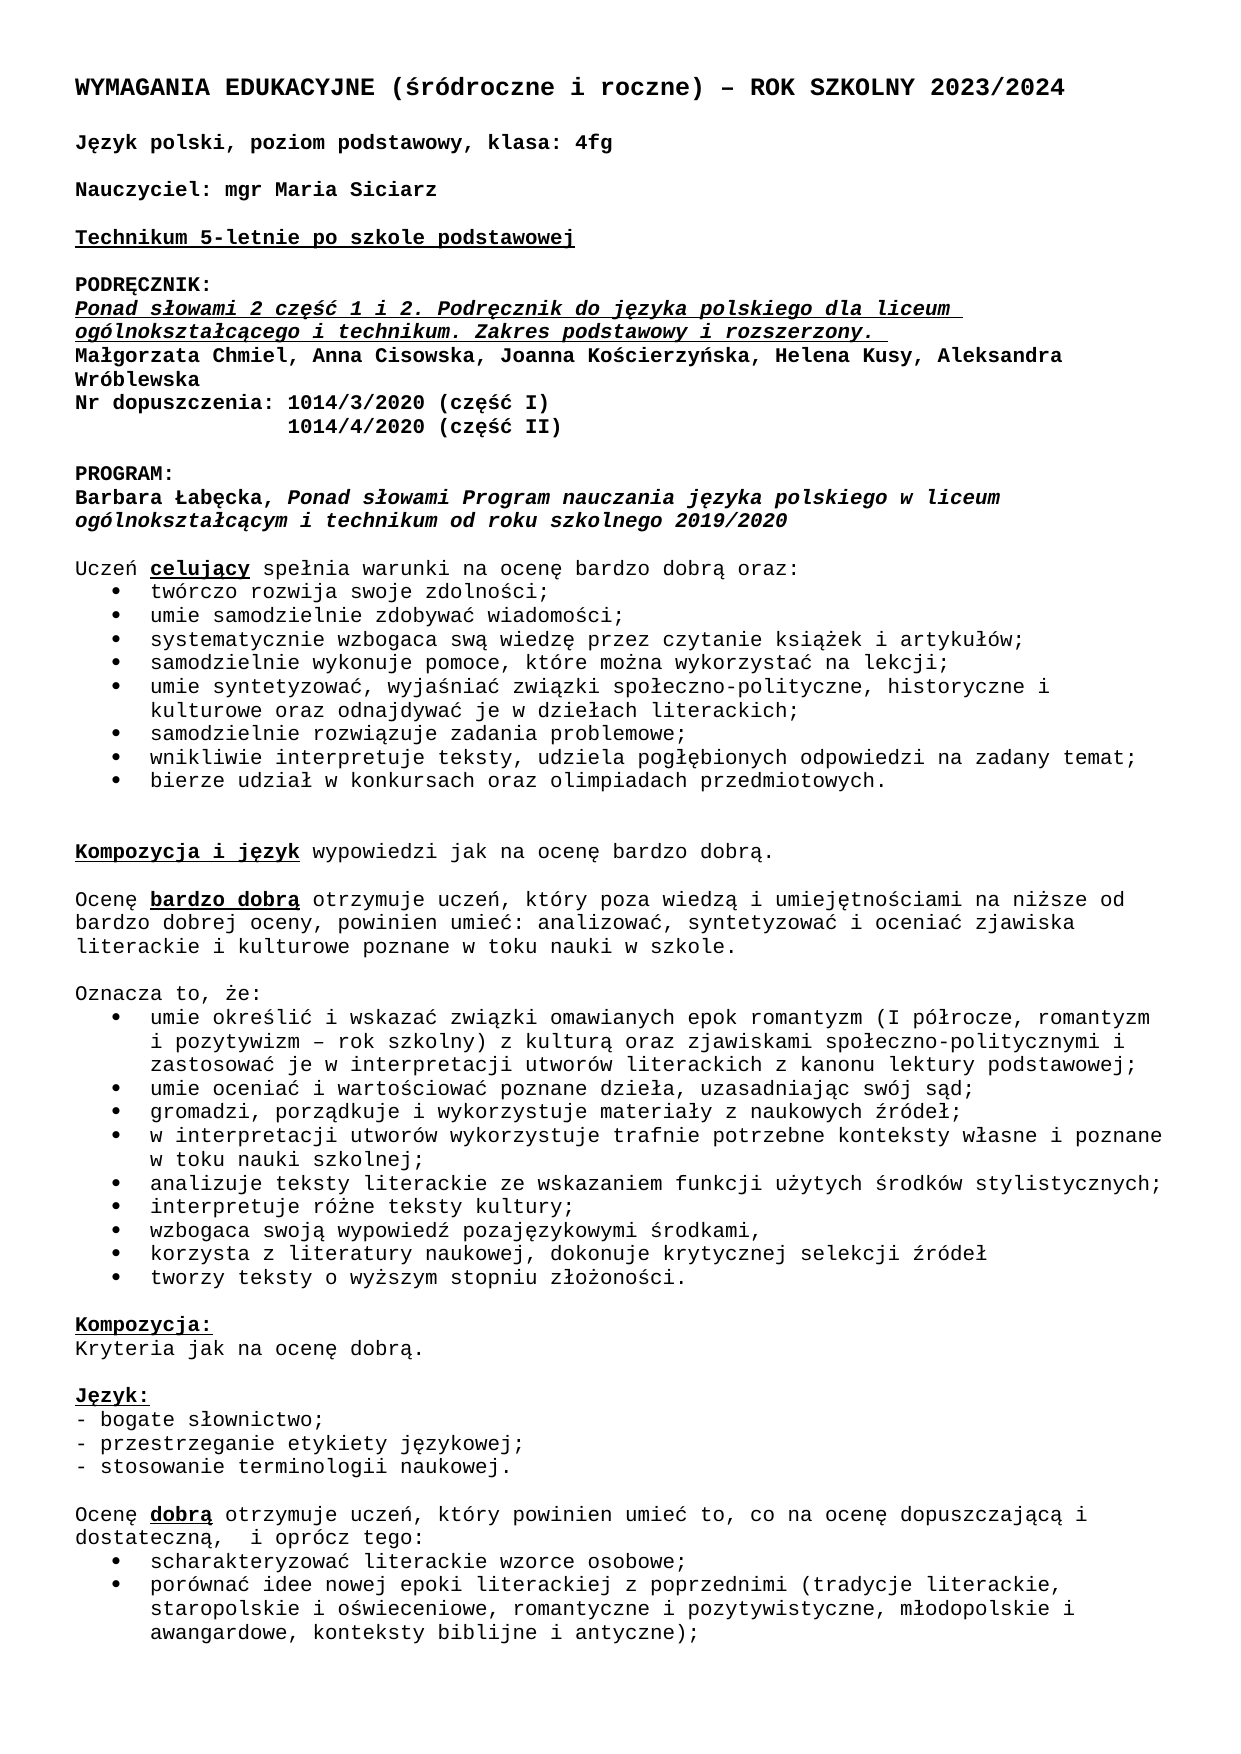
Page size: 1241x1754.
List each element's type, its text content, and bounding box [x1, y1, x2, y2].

text Technikum 5-letnie po szkole podstawowej [75, 227, 1165, 250]
text Ponad słowami 2 część 1 i 2. Podręcznik do języka polskiego dla liceum ogólnokształcącego i technikum. Zakres podstawowy i rozszerzony. [75, 298, 1165, 345]
text PROGRAM: [75, 463, 1165, 487]
text - przestrzeganie etykiety językowej; [75, 1433, 1165, 1456]
text Uczeń celujący spełnia warunki na ocenę bardzo dobrą oraz: [75, 558, 1165, 581]
list samodzielnie rozwiązuje zadania problemowe; [112, 723, 1165, 747]
list bierze udział w konkursach oraz olimpiadach przedmiotowych. [112, 771, 1165, 794]
list gromadzi, porządkuje i wykorzystuje materiały z naukowych źródeł; [112, 1102, 1165, 1125]
list umie syntetyzować, wyjaśniać związki społeczno-polityczne, historyczne i kulturowe oraz odnajdywać je w dziełach literackich; [112, 676, 1165, 723]
text Język: [75, 1385, 1165, 1409]
list wnikliwie interpretuje teksty, udziela pogłębionych odpowiedzi na zadany temat; [112, 747, 1165, 771]
text Kryteria jak na ocenę dobrą. [75, 1338, 1165, 1362]
list umie samodzielnie zdobywać wiadomości; [112, 605, 1165, 629]
list scharakteryzować literackie wzorce osobowe; [112, 1551, 1165, 1574]
list porównać idee nowej epoki literackiej z poprzednimi (tradycje literackie, staropolskie i oświeceniowe, romantyczne i pozytywistyczne, młodopolskie i awangardowe, konteksty biblijne i antyczne); [112, 1574, 1165, 1645]
text Małgorzata Chmiel, Anna Cisowska, Joanna Kościerzyńska, Helena Kusy, Aleksandra Wróblewska [75, 345, 1165, 392]
text Kompozycja: [75, 1314, 1165, 1338]
text Ocenę dobrą otrzymuje uczeń, który powinien umieć to, co na ocenę dopuszczającą i dostateczną, i oprócz tego: [75, 1503, 1165, 1551]
list wzbogaca swoją wypowiedź pozajęzykowymi środkami, [112, 1220, 1165, 1243]
text 1014/4/2020 (część II) [75, 416, 1165, 439]
list twórczo rozwija swoje zdolności; [112, 581, 1165, 605]
list tworzy teksty o wyższym stopniu złożoności. [112, 1267, 1165, 1291]
list systematycznie wzbogaca swą wiedzę przez czytanie książek i artykułów; [112, 629, 1165, 652]
text PODRĘCZNIK: [75, 274, 1165, 298]
text Nauczyciel: mgr Maria Siciarz [75, 179, 1165, 203]
list umie oceniać i wartościować poznane dzieła, uzasadniając swój sąd; [112, 1078, 1165, 1102]
list korzysta z literatury naukowej, dokonuje krytycznej selekcji źródeł [112, 1243, 1165, 1267]
list samodzielnie wykonuje pomoce, które można wykorzystać na lekcji; [112, 652, 1165, 676]
text - bogate słownictwo; [75, 1409, 1165, 1433]
text Nr dopuszczenia: 1014/3/2020 (część I) [75, 392, 1165, 416]
list interpretuje różne teksty kultury; [112, 1196, 1165, 1220]
list w interpretacji utworów wykorzystuje trafnie potrzebne konteksty własne i poznane w toku nauki szkolnej; [112, 1125, 1165, 1172]
text Ocenę bardzo dobrą otrzymuje uczeń, który poza wiedzą i umiejętnościami na niższe od bardzo dobrej oceny, powinien umieć: analizować, syntetyzować i oceniać zjawiska literackie i kulturowe poznane w toku nauki w szkole. [75, 889, 1165, 960]
text Kompozycja i język wypowiedzi jak na ocenę bardzo dobrą. [75, 841, 1165, 865]
text WYMAGANIA EDUKACYJNE (śródroczne i roczne) – ROK SZKOLNY 2023/2024 [75, 75, 1165, 132]
text - stosowanie terminologii naukowej. [75, 1456, 1165, 1480]
list analizuje teksty literackie ze wskazaniem funkcji użytych środków stylistycznych; [112, 1172, 1165, 1196]
text Język polski, poziom podstawowy, klasa: 4fg [75, 132, 1165, 156]
text Barbara Łabęcka, Ponad słowami Program nauczania języka polskiego w liceum ogólnokształcącym i technikum od roku szkolnego 2019/2020 [75, 487, 1165, 534]
list umie określić i wskazać związki omawianych epok romantyzm (I półrocze, romantyzm i pozytywizm – rok szkolny) z kulturą oraz zjawiskami społeczno-politycznymi i zastosować je w interpretacji utworów literackich z kanonu lektury podstawowej; [112, 1007, 1165, 1078]
text Oznacza to, że: [75, 983, 1165, 1007]
